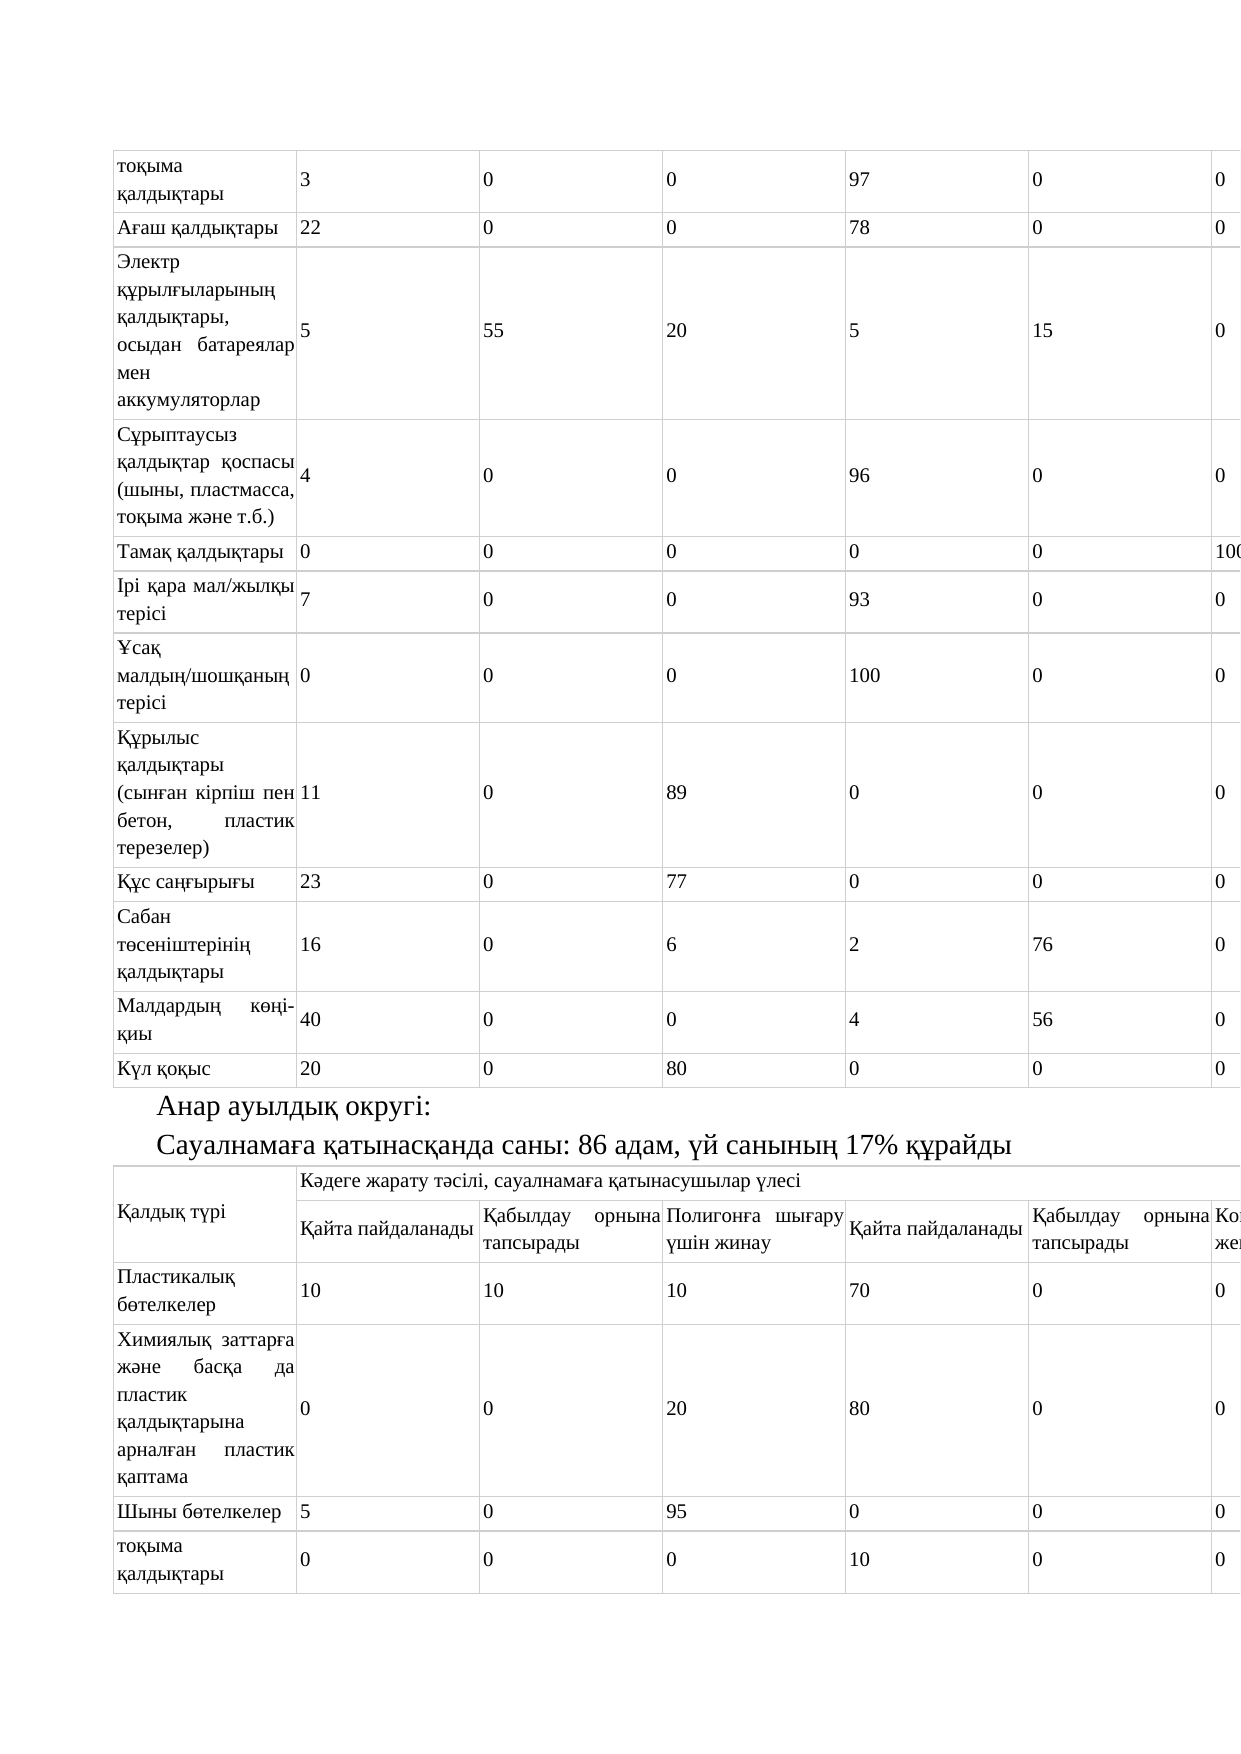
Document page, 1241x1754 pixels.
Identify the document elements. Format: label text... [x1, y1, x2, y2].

table_cell 0 [663, 634, 845, 722]
table_cell 0 [480, 572, 662, 632]
table_cell Малдардың көңі-қиы [114, 992, 296, 1053]
table_cell Сұрыптаусыз қалдықтар қоспасы (шыны, пластмасса, тоқыма және т.б.) [114, 420, 296, 536]
table_cell 100 [1212, 537, 1240, 570]
table_cell 23 [297, 868, 479, 901]
table_cell 0 [297, 1325, 479, 1496]
table_cell 0 [480, 634, 662, 722]
table_cell Электр құрылғыларының қалдықтары, осыдан батареялар мен аккумуляторлар [114, 248, 296, 419]
table_cell 0 [297, 634, 479, 722]
table_cell 0 [1212, 723, 1240, 867]
table_cell 0 [480, 868, 662, 901]
table_cell 96 [846, 420, 1028, 536]
table_cell 0 [846, 1497, 1028, 1530]
table_cell 0 [1212, 213, 1240, 246]
table_cell 0 [846, 1054, 1028, 1087]
table_cell 70 [846, 1263, 1028, 1324]
table_cell 0 [480, 1325, 662, 1496]
table_cell 0 [1212, 992, 1240, 1053]
table_cell Химиялық заттарға және басқа да пластик қалдықтарына арналған пластик қаптама [114, 1325, 296, 1496]
table_cell Ағаш қалдықтары [114, 213, 296, 246]
table_cell Шыны бөтелкелер [114, 1497, 296, 1530]
table_cell 6 [663, 902, 845, 991]
table_cell 0 [1212, 1532, 1240, 1592]
table_cell 0 [1029, 723, 1211, 867]
table_cell 100 [846, 634, 1028, 722]
table_cell 40 [297, 992, 479, 1053]
table_cell Қабылдау орнына тапсырады [480, 1201, 662, 1262]
table_cell 0 [1212, 1054, 1240, 1087]
table_cell 3 [297, 151, 479, 212]
table_cell 77 [663, 868, 845, 901]
table_cell Ірі қара мал/жылқы терісі [114, 572, 296, 632]
table_cell 15 [1029, 248, 1211, 419]
table_cell 10 [480, 1263, 662, 1324]
table_cell 16 [297, 902, 479, 991]
table_cell тоқыма қалдықтары [114, 151, 296, 212]
table_cell Сабан төсеніштерінің қалдықтары [114, 902, 296, 991]
table_cell 89 [663, 723, 845, 867]
table_cell 4 [297, 420, 479, 536]
table_cell 5 [297, 248, 479, 419]
table_cell 4 [846, 992, 1028, 1053]
table_cell 0 [1212, 1325, 1240, 1496]
table_cell Құс саңғырығы [114, 868, 296, 901]
table_cell 7 [297, 572, 479, 632]
table_cell 0 [480, 151, 662, 212]
table_cell 20 [663, 248, 845, 419]
table_cell 0 [1029, 1054, 1211, 1087]
table_cell 10 [297, 1263, 479, 1324]
table_cell 5 [297, 1497, 479, 1530]
table_cell 0 [1212, 1497, 1240, 1530]
table_cell 0 [1212, 151, 1240, 212]
table_cell 0 [663, 992, 845, 1053]
table_cell 11 [297, 723, 479, 867]
table_cell 0 [1212, 634, 1240, 722]
table_cell 0 [480, 1497, 662, 1530]
table_cell 0 [1029, 634, 1211, 722]
table_cell 0 [480, 1532, 662, 1592]
table_cell 0 [480, 420, 662, 536]
table_cell 0 [1029, 1532, 1211, 1592]
table_cell 0 [480, 537, 662, 570]
table_cell 0 [846, 537, 1028, 570]
table_cell Қайта пайдаланады [297, 1201, 479, 1262]
table_cell 0 [1029, 1497, 1211, 1530]
table_cell 76 [1029, 902, 1211, 991]
table_cell 55 [480, 248, 662, 419]
table_cell 0 [1029, 151, 1211, 212]
table_cell 56 [1029, 992, 1211, 1053]
table_cell 0 [480, 1054, 662, 1087]
table_cell 80 [846, 1325, 1028, 1496]
text Анар ауылдық округі: [112, 1088, 1128, 1122]
table_cell 22 [297, 213, 479, 246]
table_cell Қайта пайдаланады [846, 1201, 1028, 1262]
table_cell 0 [480, 992, 662, 1053]
table_cell 10 [846, 1532, 1028, 1592]
table_cell 20 [663, 1325, 845, 1496]
table_cell Құрылыс қалдықтары (сынған кірпіш пен бетон, пластик терезелер) [114, 723, 296, 867]
table_cell 0 [297, 537, 479, 570]
table_cell Қабылдау орнына тапсырады [1029, 1201, 1211, 1262]
table_cell 0 [663, 572, 845, 632]
table_header Кәдеге жарату тәсілі, сауалнамаға қатынасушылар үлесі [297, 1167, 1240, 1200]
table_cell 0 [663, 151, 845, 212]
table_cell 0 [663, 537, 845, 570]
table_cell 0 [480, 723, 662, 867]
table_cell 0 [1029, 572, 1211, 632]
table_cell 95 [663, 1497, 845, 1530]
table_cell 0 [1029, 420, 1211, 536]
table_cell Пластикалық бөтелкелер [114, 1263, 296, 1324]
table_cell 0 [846, 868, 1028, 901]
table_cell 0 [1212, 1263, 1240, 1324]
table_cell 0 [1212, 248, 1240, 419]
table_cell 0 [297, 1532, 479, 1592]
table_cell 0 [1212, 902, 1240, 991]
table_cell 0 [846, 723, 1028, 867]
table_cell 78 [846, 213, 1028, 246]
table_cell 0 [663, 213, 845, 246]
table_cell 2 [846, 902, 1028, 991]
table_cell 10 [663, 1263, 845, 1324]
text Сауалнамаға қатынасқанда саны: 86 адам, үй санының 17% құрайды [112, 1127, 1128, 1160]
table_cell 0 [1212, 420, 1240, 536]
table_cell 0 [480, 213, 662, 246]
table_cell 0 [1029, 1325, 1211, 1496]
table_cell Полигонға шығару үшін жинау [663, 1201, 845, 1262]
table_cell 0 [1212, 572, 1240, 632]
table_cell Ұсақ малдың/шошқаның терісі [114, 634, 296, 722]
table_cell 0 [663, 1532, 845, 1592]
table_cell 5 [846, 248, 1028, 419]
table_cell 0 [663, 420, 845, 536]
table_cell 0 [1029, 213, 1211, 246]
table_cell 0 [1029, 537, 1211, 570]
table_cell Күл қоқыс [114, 1054, 296, 1087]
table_cell 20 [297, 1054, 479, 1087]
table_header Қалдық түрі [114, 1167, 296, 1262]
table_cell 93 [846, 572, 1028, 632]
table_cell 0 [1212, 868, 1240, 901]
table_cell 0 [1029, 1263, 1211, 1324]
table_cell 0 [480, 902, 662, 991]
table_cell 97 [846, 151, 1028, 212]
table_cell 0 [1029, 868, 1211, 901]
table_cell Тамақ қалдықтары [114, 537, 296, 570]
table_cell тоқыма қалдықтары [114, 1532, 296, 1592]
table_cell 80 [663, 1054, 845, 1087]
